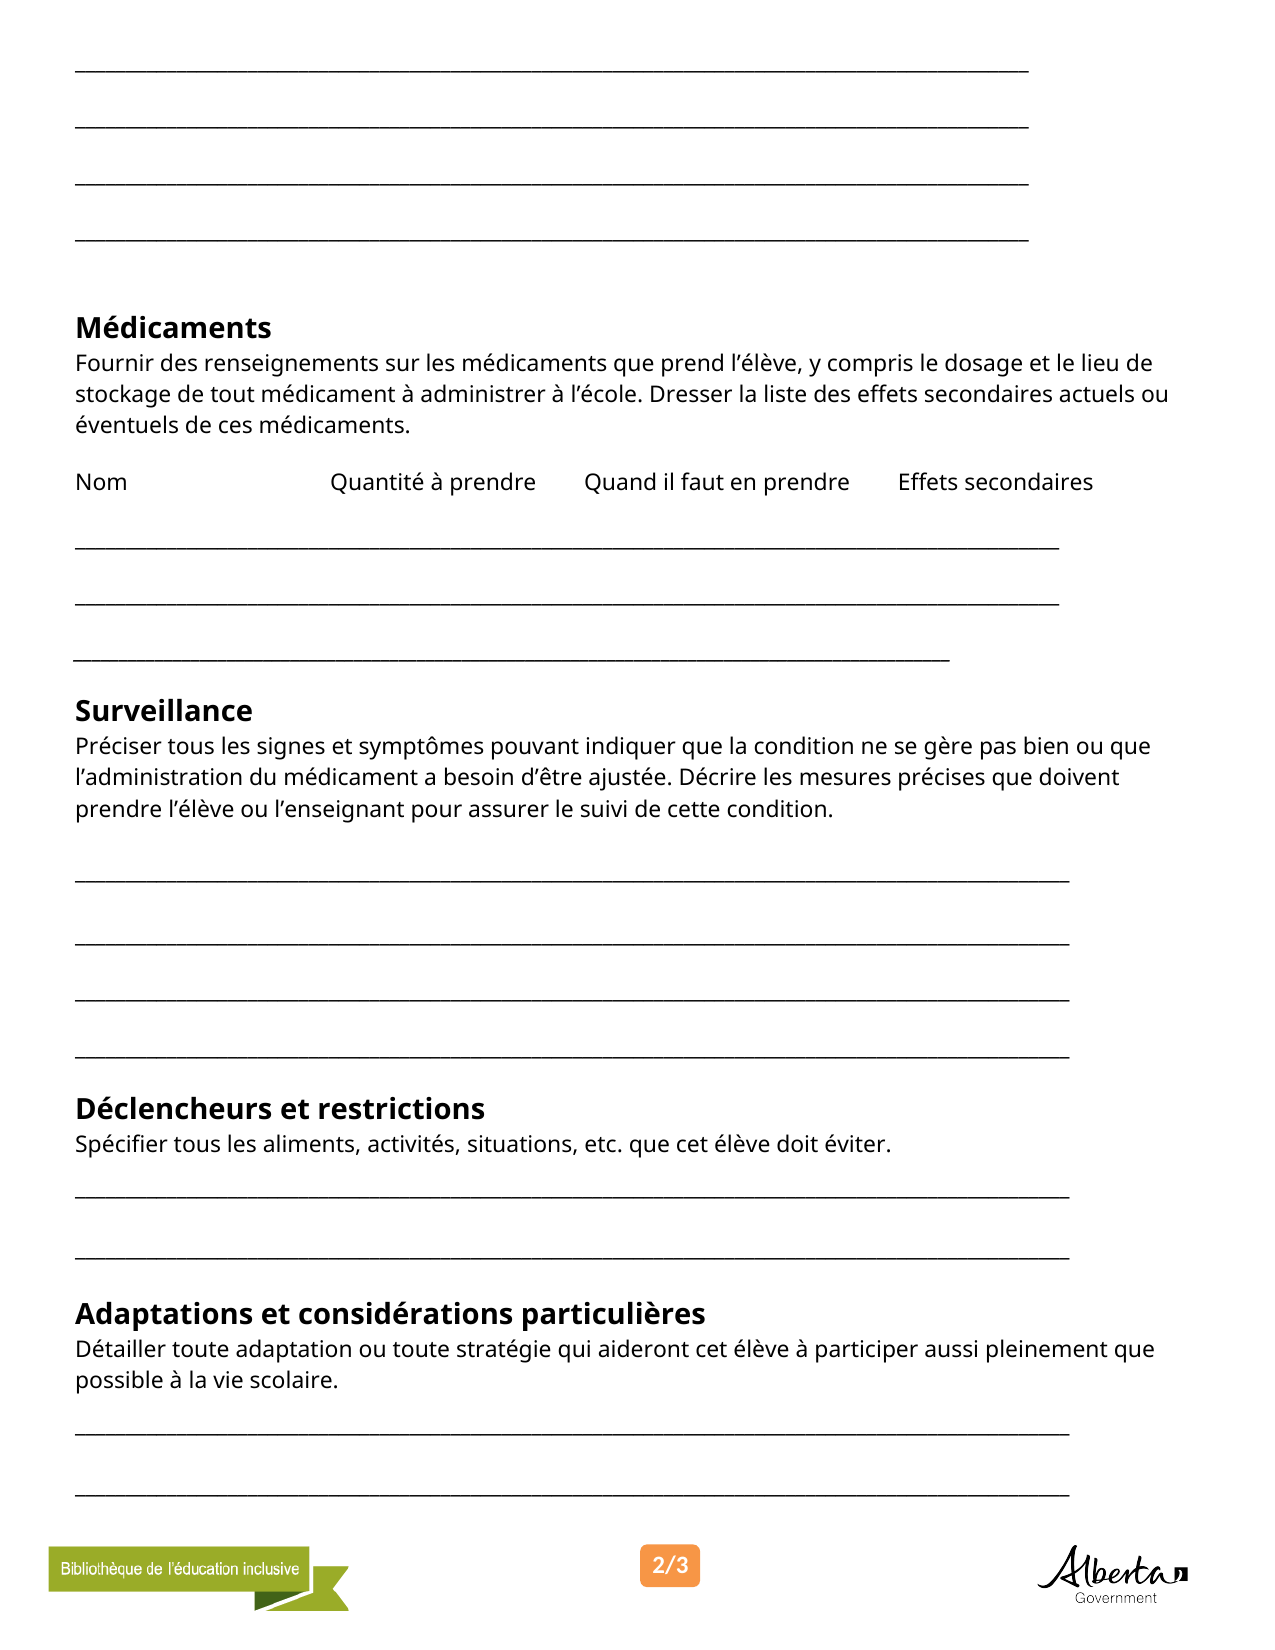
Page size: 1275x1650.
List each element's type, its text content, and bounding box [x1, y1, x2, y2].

text Spécifier tous les aliments, activités, situations, etc. que cet élève doit éviter. [75, 1128, 1200, 1159]
text Détailler toute adaptation ou toute stratégie qui aideront cet élève à participer aussi pleinement que possible à la vie scolaire. [75, 1333, 1200, 1395]
text ______________________________________________________________________________________________ [75, 101, 1200, 132]
text ______________________________________________________________________________________________ [75, 45, 1200, 76]
text __________________________________________________________________________________________________ [75, 1232, 1200, 1263]
text ______________________________________________________________________________________________ [75, 157, 1200, 189]
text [75, 1469, 1200, 1500]
text __________________________________________________________________________________________________ [75, 855, 1200, 886]
text _________________________________________________________________________________________________ [75, 578, 1200, 609]
text __________________________________________________________________________________________________ [75, 1031, 1200, 1062]
text Déclencheurs et restrictions [75, 1088, 1200, 1128]
picture [48, 1542, 349, 1617]
text _________________________________________________________________________________________________ [75, 634, 1200, 665]
text __________________________________________________________________________________________________ [75, 1171, 1200, 1203]
text __________________________________________________________________________________________________ [75, 918, 1200, 949]
picture [1037, 1545, 1188, 1603]
text Préciser tous les signes et symptômes pouvant indiquer que la condition ne se gère pas bien ou que l’administration du médicament a besoin d’être ajustée. Décrire les mesures précises que doivent prendre l’élève ou l’enseignant pour assurer le suivi de cette condition. [75, 730, 1200, 824]
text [75, 1408, 1200, 1439]
text Fournir des renseignements sur les médicaments que prend l’élève, y compris le dosage et le lieu de stockage de tout médicament à administrer à l’école. Dresser la liste des effets secondaires actuels ou éventuels de ces médicaments. [75, 347, 1200, 440]
text ______________________________________________________________________________________________ [75, 214, 1200, 246]
text _________________________________________________________________________________________________ [75, 522, 1200, 553]
text Adaptations et considérations particulières [75, 1293, 1200, 1333]
text Médicaments [75, 307, 1200, 347]
text Nom Quantité à prendre Quand il faut en prendre Effets secondaires [75, 465, 1200, 497]
text __________________________________________________________________________________________________ [75, 974, 1200, 1006]
text Surveillance [75, 690, 1200, 730]
